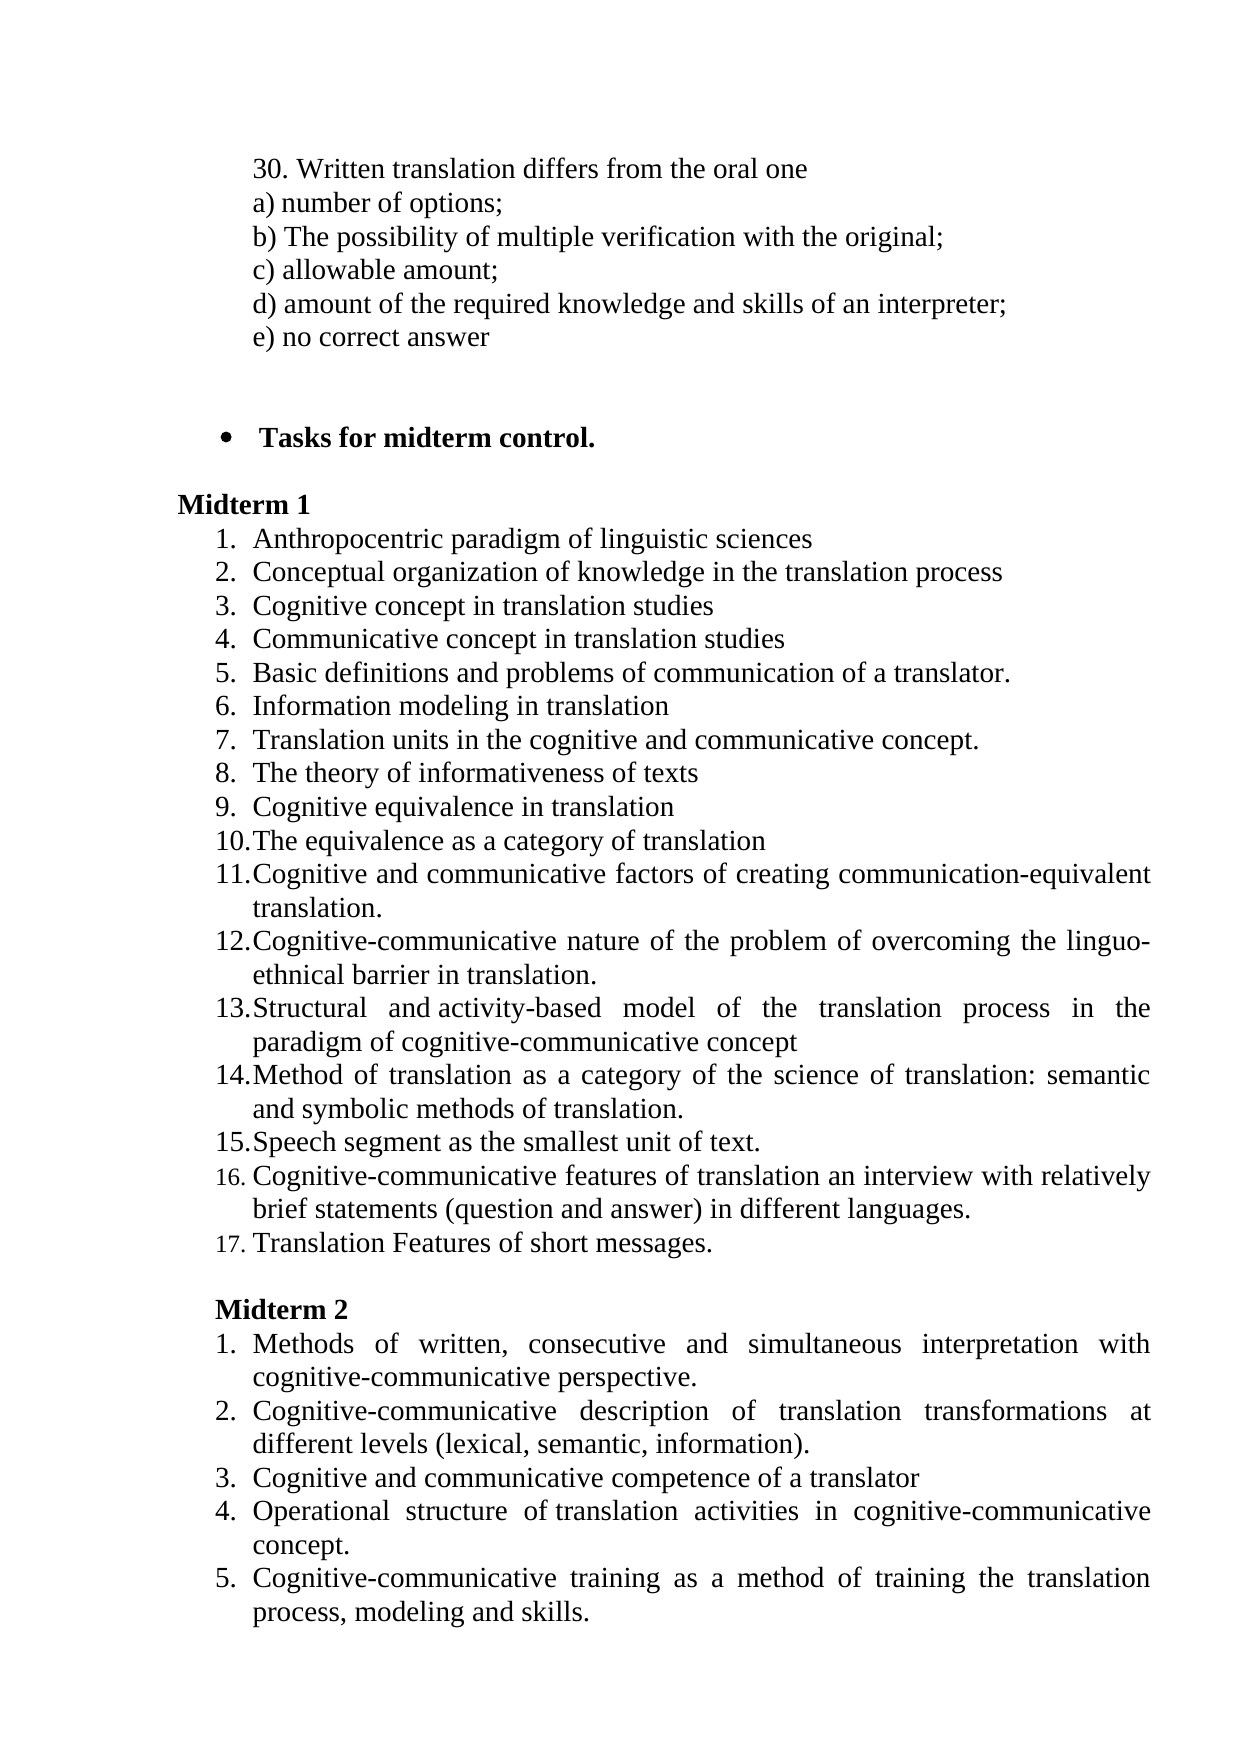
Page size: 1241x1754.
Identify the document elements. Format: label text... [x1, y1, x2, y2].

list Cognitive-communicative training as a method of training the translation process, modeling and skills. [215, 1561, 1152, 1628]
list Translation Features of short messages. [215, 1225, 1152, 1259]
text a) number of options; [177, 185, 1152, 219]
list Information modeling in translation [215, 688, 1152, 722]
list Cognitive equivalence in translation [215, 789, 1152, 823]
list Methods of written, consecutive and simultaneous interpretation with cognitive-communicative perspective. [215, 1326, 1152, 1393]
list Cognitive-communicative description of translation transformations at different levels (lexical, semantic, information). [215, 1393, 1152, 1460]
list Cognitive-communicative nature of the problem of overcoming the linguo-ethnical barrier in translation. [215, 923, 1152, 990]
list Cognitive and communicative competence of a translator [215, 1460, 1152, 1493]
list Structural and activity-based model of the translation process in the paradigm of cognitive-communicative concept [215, 990, 1152, 1057]
list Speech segment as the smallest unit of text. [215, 1124, 1152, 1158]
list Tasks for midterm control. [221, 420, 1152, 454]
text Midterm 1 [177, 487, 1152, 521]
list Operational structure of translation activities in cognitive-communicative concept. [215, 1493, 1152, 1561]
text d) amount of the required knowledge and skills of an interpreter; [177, 286, 1152, 319]
list Anthropocentric paradigm of linguistic sciences [215, 521, 1152, 554]
list Basic definitions and problems of communication of a translator. [215, 655, 1152, 688]
list The theory of informativeness of texts [215, 756, 1152, 789]
text Midterm 2 [215, 1292, 1152, 1326]
list Cognitive concept in translation studies [215, 588, 1152, 621]
text c) allowable amount; [177, 252, 1152, 286]
list Cognitive and communicative factors of creating communication-equivalent translation. [215, 856, 1152, 923]
list The equivalence as a category of translation [215, 823, 1152, 856]
text b) The possibility of multiple verification with the original; [177, 219, 1152, 252]
text e) no correct answer [177, 319, 1152, 353]
text 30. Written translation differs from the oral one [177, 152, 1152, 185]
list Translation units in the cognitive and communicative concept. [215, 722, 1152, 756]
list Communicative concept in translation studies [215, 621, 1152, 655]
list Method of translation as a category of the science of translation: semantic and symbolic methods of translation. [215, 1057, 1152, 1124]
list Cognitive-communicative features of translation an interview with relatively brief statements (question and answer) in different languages. [215, 1158, 1152, 1225]
list Conceptual organization of knowledge in the translation process [215, 554, 1152, 588]
